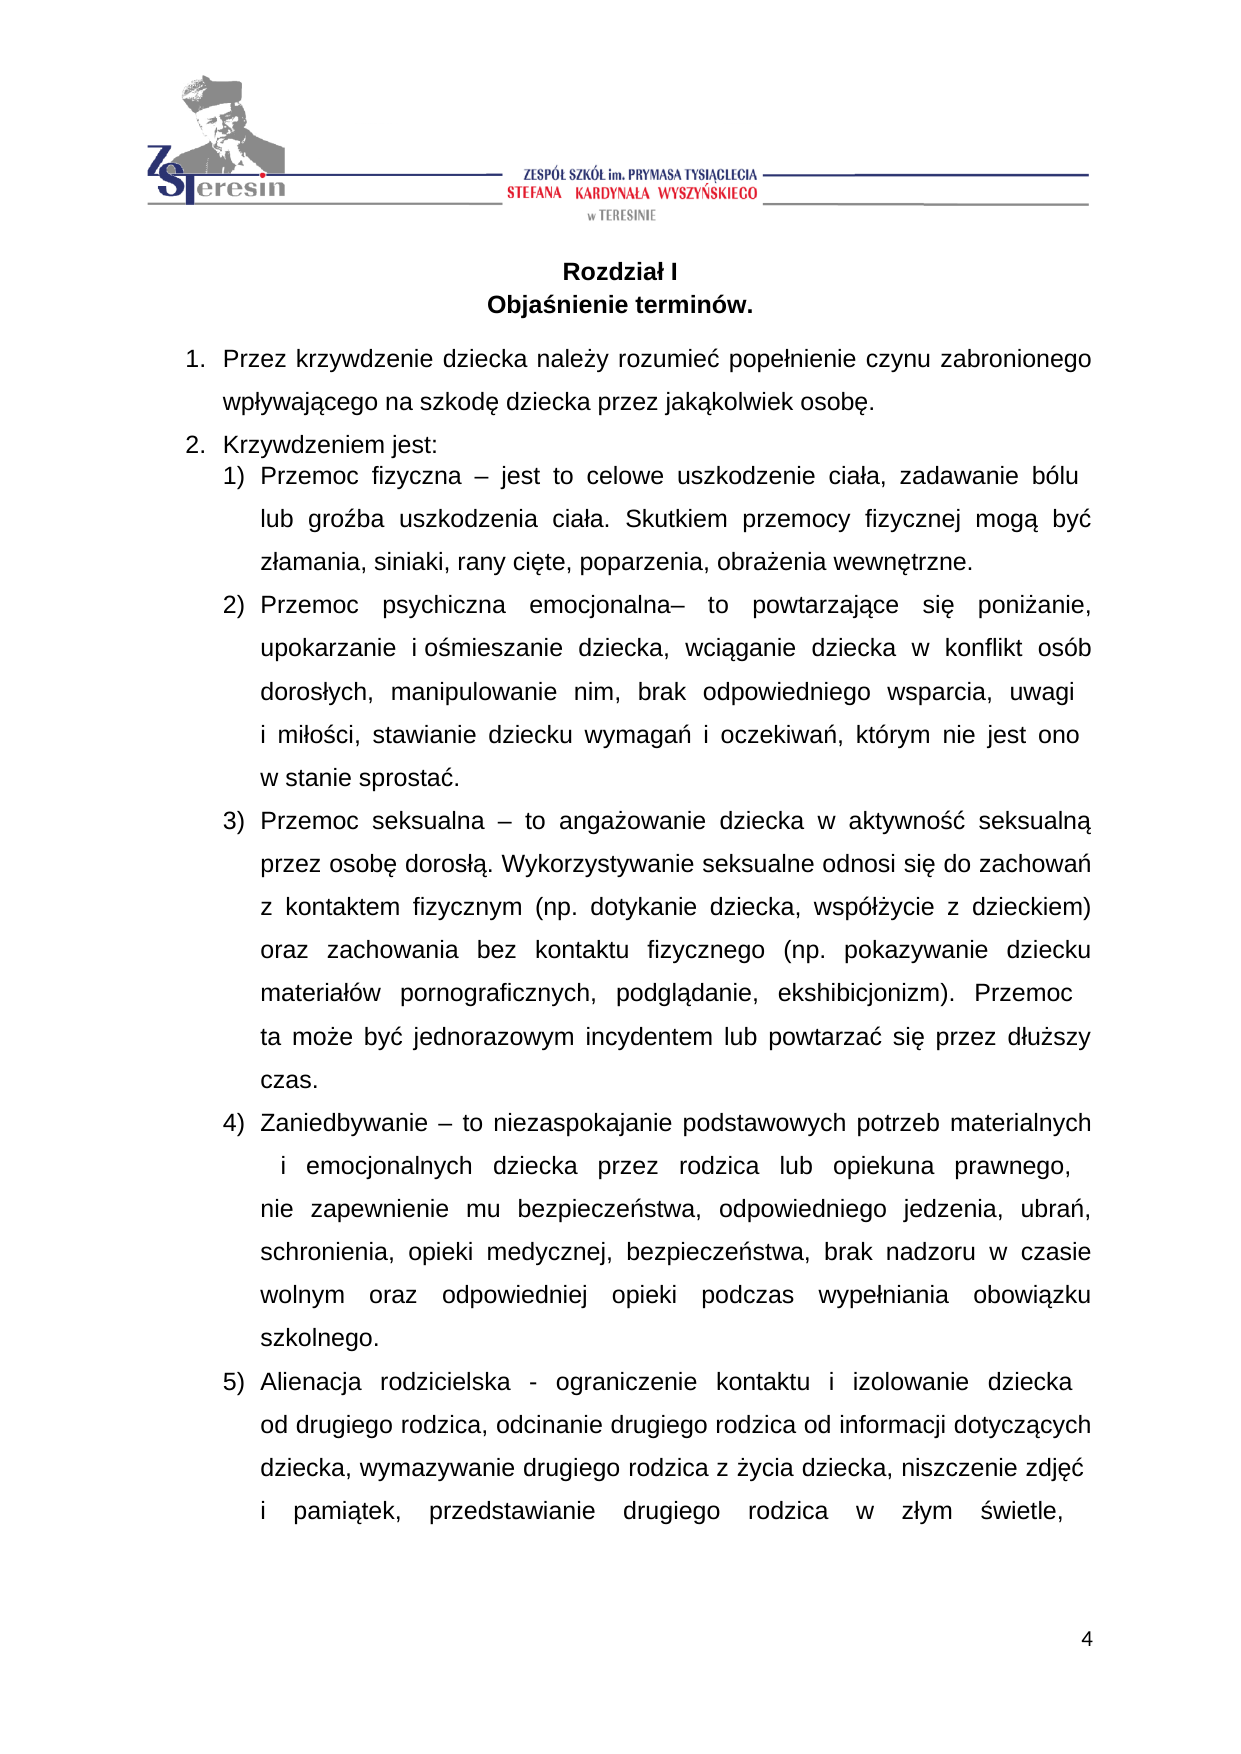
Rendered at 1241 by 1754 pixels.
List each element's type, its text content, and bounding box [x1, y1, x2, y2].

picture [147, 73, 1091, 224]
text Rozdział I [148, 257, 1093, 286]
list Przemoc fizyczna – jest to celowe uszkodzenie ciała, zadawanie bólu lub groźba uszkodzenia ciała. Skutkiem przemocy fizycznej mogą być złamania, siniaki, rany cięte, poparzenia, obrażenia wewnętrzne. [223, 461, 1093, 576]
list Przemoc psychiczna emocjonalna– to powtarzające się poniżanie, upokarzanie i ośmieszanie dziecka, wciąganie dziecka w konflikt osób dorosłych, manipulowanie nim, brak odpowiedniego wsparcia, uwagi i miłości, stawianie dziecku wymagań i oczekiwań, którym nie jest ono w stanie sprostać. [223, 590, 1093, 792]
list Zaniedbywanie – to niezaspokajanie podstawowych potrzeb materialnych i emocjonalnych dziecka przez rodzica lub opiekuna prawnego, nie zapewnienie mu bezpieczeństwa, odpowiedniego jedzenia, ubrań, schronienia, opieki medycznej, bezpieczeństwa, brak nadzoru w czasie wolnym oraz odpowiedniej opieki podczas wypełniania obowiązku szkolnego. [223, 1108, 1093, 1352]
list Krzywdzeniem jest: [185, 430, 1093, 459]
list Przemoc seksualna – to angażowanie dziecka w aktywność seksualną przez osobę dorosłą. Wykorzystywanie seksualne odnosi się do zachowań z kontaktem fizycznym (np. dotykanie dziecka, współżycie z dzieckiem) oraz zachowania bez kontaktu fizycznego (np. pokazywanie dziecku materiałów pornograficznych, podglądanie, ekshibicjonizm). Przemoc ta może być jednorazowym incydentem lub powtarzać się przez dłuższy czas. [223, 806, 1093, 1093]
list Przez krzywdzenie dziecka należy rozumieć popełnienie czynu zabronionego wpływającego na szkodę dziecka przez jakąkolwiek osobę. [185, 344, 1093, 416]
text Objaśnienie terminów. [148, 290, 1093, 318]
